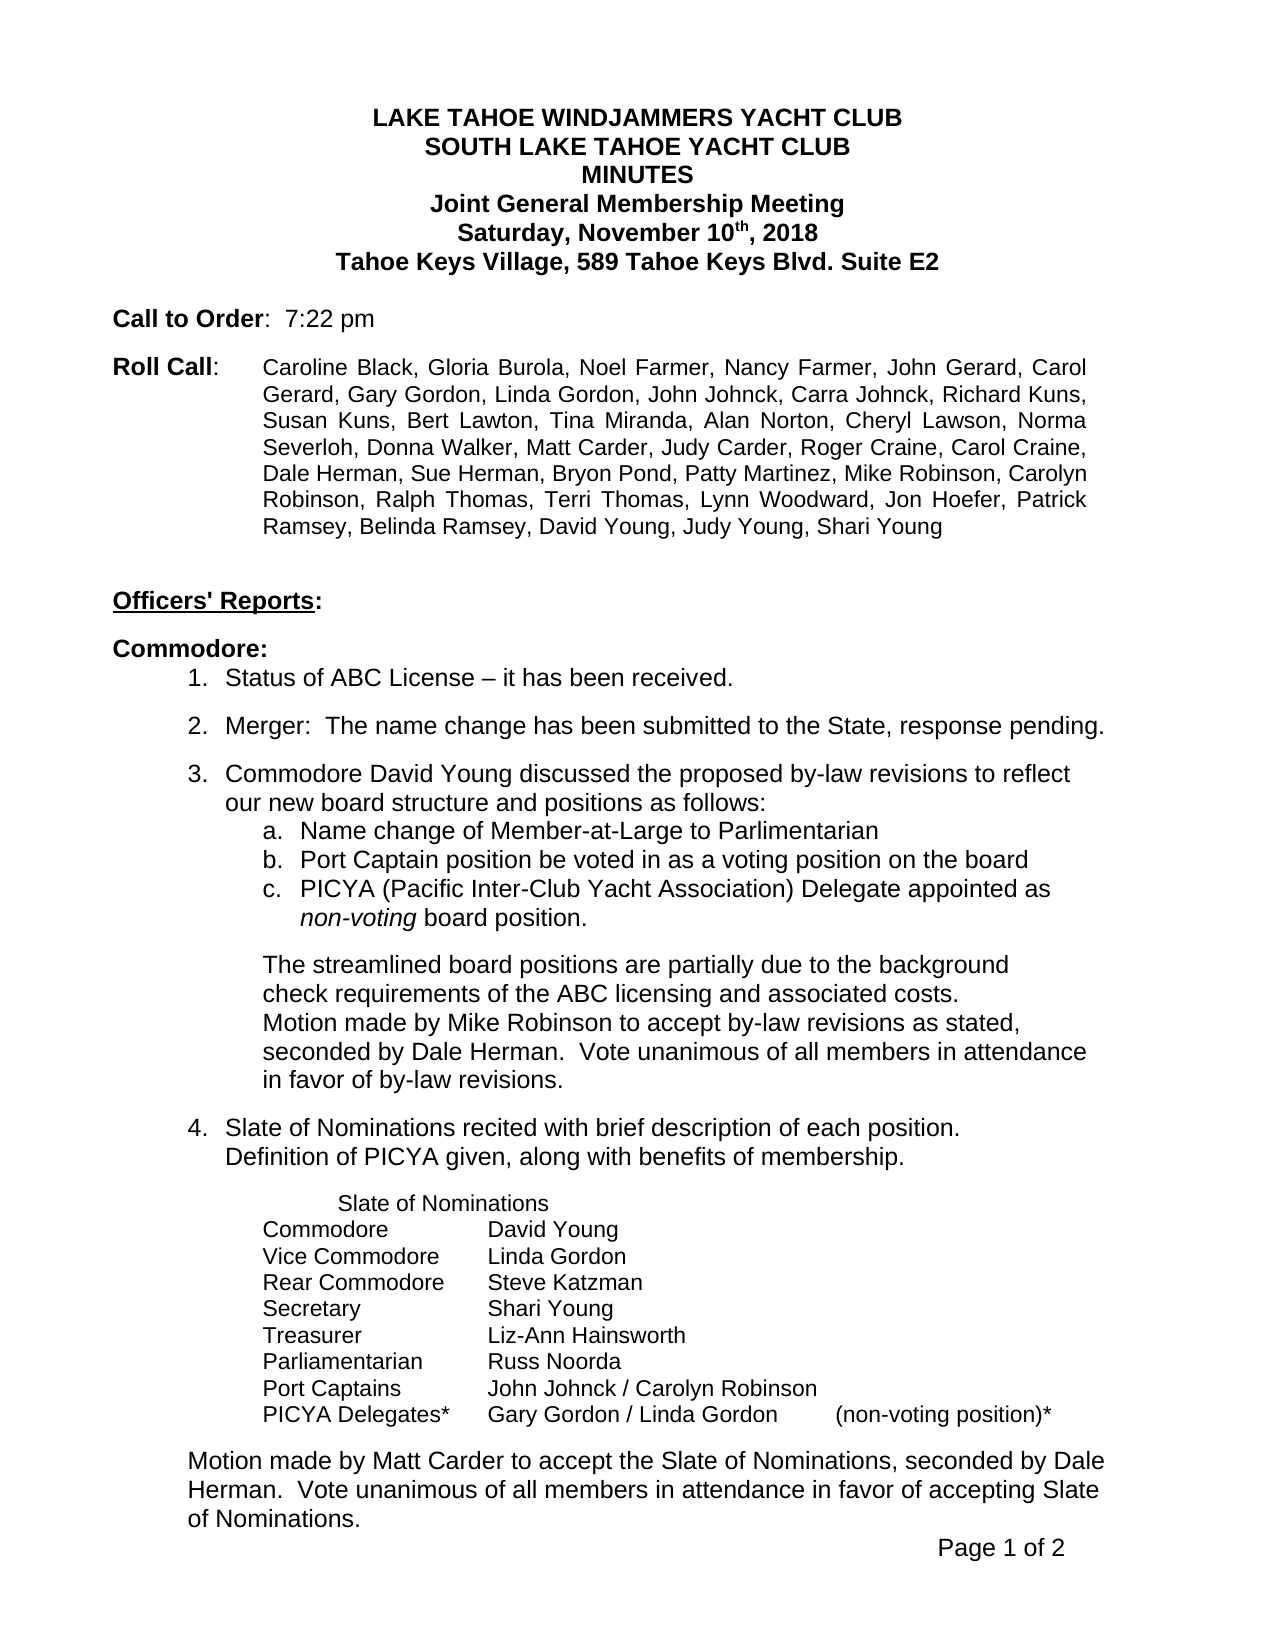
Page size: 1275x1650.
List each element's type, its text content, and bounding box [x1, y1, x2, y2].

text Parliamentarian Russ Noorda [187, 1348, 1106, 1374]
text Motion made by Matt Carder to accept the Slate of Nominations, seconded by Dale Herman. Vote unanimous of all members in attendance in favor of accepting Slate of Nominations. [187, 1446, 1106, 1533]
text Port Captains John Johnck / Carolyn Robinson [187, 1374, 1106, 1401]
text SOUTH LAKE TAHOE YACHT CLUB [112, 132, 1162, 161]
text Rear Commodore Steve Katzman [187, 1269, 1106, 1295]
text Commodore: [112, 634, 1162, 663]
list non-voting board position. [300, 902, 1162, 931]
list Status of ABC License – it has been received. [187, 663, 1106, 692]
text Treasurer Liz-Ann Hainsworth [187, 1322, 1106, 1348]
text Vice Commodore Linda Gordon [262, 1243, 1106, 1269]
text Tahoe Keys Village, 589 Tahoe Keys Blvd. Suite E2 [112, 247, 1162, 276]
text LAKE TAHOE WINDJAMMERS YACHT CLUB [112, 103, 1162, 132]
text Saturday, November 10th, 2018 [112, 218, 1162, 247]
list PICYA (Pacific Inter-Club Yacht Association) Delegate appointed as [262, 874, 1162, 902]
text Motion made by Mike Robinson to accept by-law revisions as stated, seconded by Dale Herman. Vote unanimous of all members in attendance in favor of by-law revisions. [262, 1008, 1106, 1094]
list Port Captain position be voted in as a voting position on the board [262, 845, 1162, 874]
list Name change of Member-at-Large to Parlimentarian [262, 816, 1162, 845]
list Merger: The name change has been submitted to the State, response pending. [187, 711, 1106, 739]
text Call to Order: 7:22 pm [112, 304, 1162, 333]
text Secretary Shari Young [187, 1295, 1106, 1322]
text check requirements of the ABC licensing and associated costs. [262, 979, 1106, 1008]
text PICYA Delegates* Gary Gordon / Linda Gordon (non-voting position)* [262, 1401, 1106, 1427]
list Definition of PICYA given, along with benefits of membership. [225, 1142, 1106, 1171]
list Slate of Nominations recited with brief description of each position. [187, 1113, 1106, 1142]
text Officers' Reports: [112, 586, 1162, 615]
list Commodore David Young discussed the proposed by-law revisions to reflect our new board structure and positions as follows: [187, 759, 1106, 816]
text The streamlined board positions are partially due to the background [262, 950, 1106, 979]
text Commodore David Young [187, 1216, 1106, 1243]
text Roll Call: Caroline Black, Gloria Burola, Noel Farmer, Nancy Farmer, John Gerard, Carol Gerard, Gary Gordon, Linda Gordon, John Johnck, Carra Johnck, Richard Kuns, Susan Kuns, Bert Lawton, Tina Miranda, Alan Norton, Cheryl Lawson, Norma Severloh, Donna Walker, Matt Carder, Judy Carder, Roger Craine, Carol Craine, Dale Herman, Sue Herman, Bryon Pond, Patty Martinez, Mike Robinson, Carolyn Robinson, Ralph Thomas, Terri Thomas, Lynn Woodward, Jon Hoefer, Patrick Ramsey, Belinda Ramsey, David Young, Judy Young, Shari Young [112, 352, 1087, 539]
text MINUTES [112, 161, 1162, 189]
text Joint General Membership Meeting [112, 189, 1162, 218]
list Slate of Nominations [300, 1190, 1106, 1216]
text Page 1 of 2 [187, 1533, 1106, 1561]
